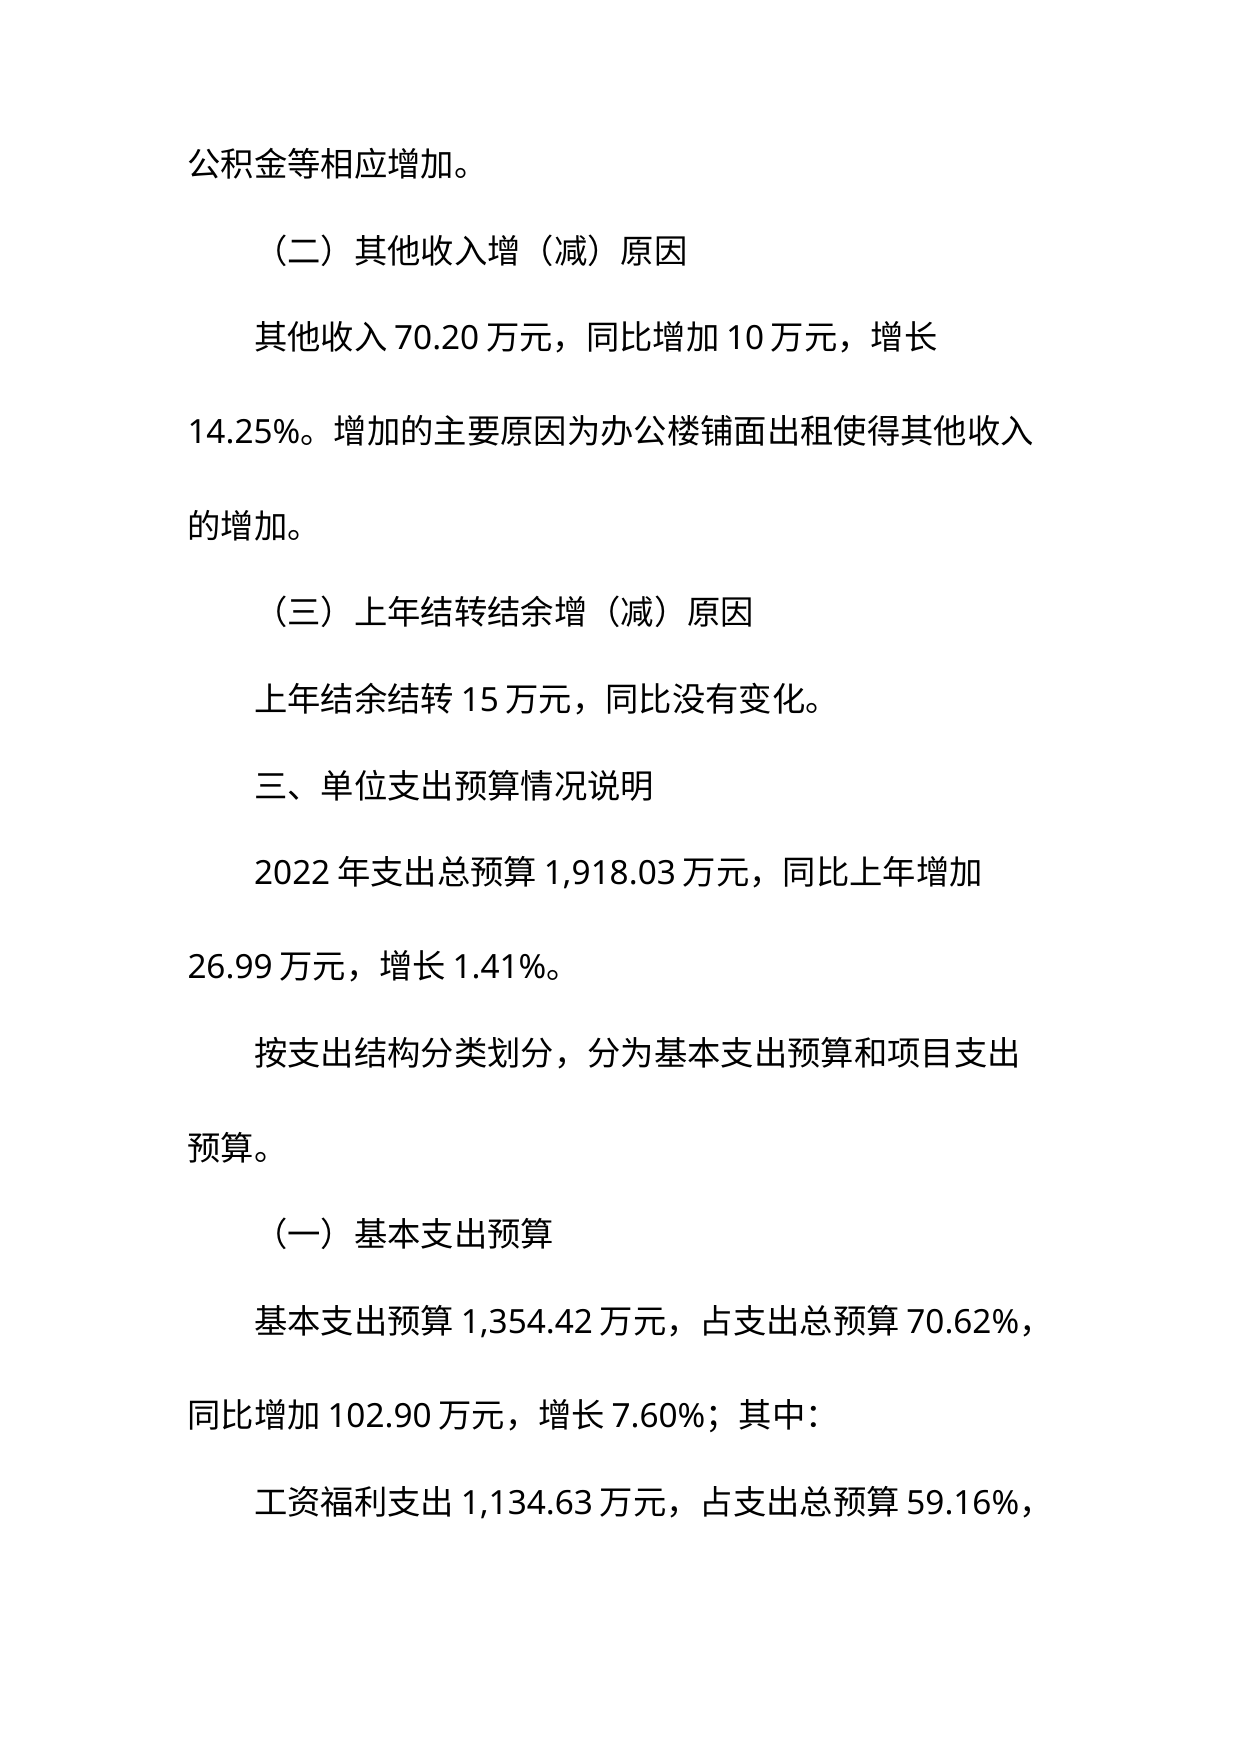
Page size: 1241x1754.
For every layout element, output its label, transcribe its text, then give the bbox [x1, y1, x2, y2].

text （三）上年结转结余增（减）原因 [187, 578, 1053, 643]
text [187, 129, 1053, 194]
text （一）基本支出预算 [187, 1200, 1053, 1265]
text 三、单位支出预算情况说明 [187, 751, 1053, 816]
text 2022年支出总预算1,918.03万元，同比上年增加26.99万元，增长1.41%。 [187, 838, 1053, 997]
text （二）其他收入增（减）原因 [187, 216, 1053, 281]
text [187, 1467, 1053, 1532]
text 按支出结构分类划分，分为基本支出预算和项目支出预算。 [187, 1019, 1053, 1178]
text 上年结余结转15万元，同比没有变化。 [187, 664, 1053, 729]
text 基本支出预算1,354.42万元，占支出总预算70.62%，同比增加102.90万元，增长7.60%；其中： [187, 1286, 1053, 1446]
text 其他收入70.20万元，同比增加10万元，增长14.25%。增加的主要原因为办公楼铺面出租使得其他收入的增加。 [187, 303, 1053, 556]
